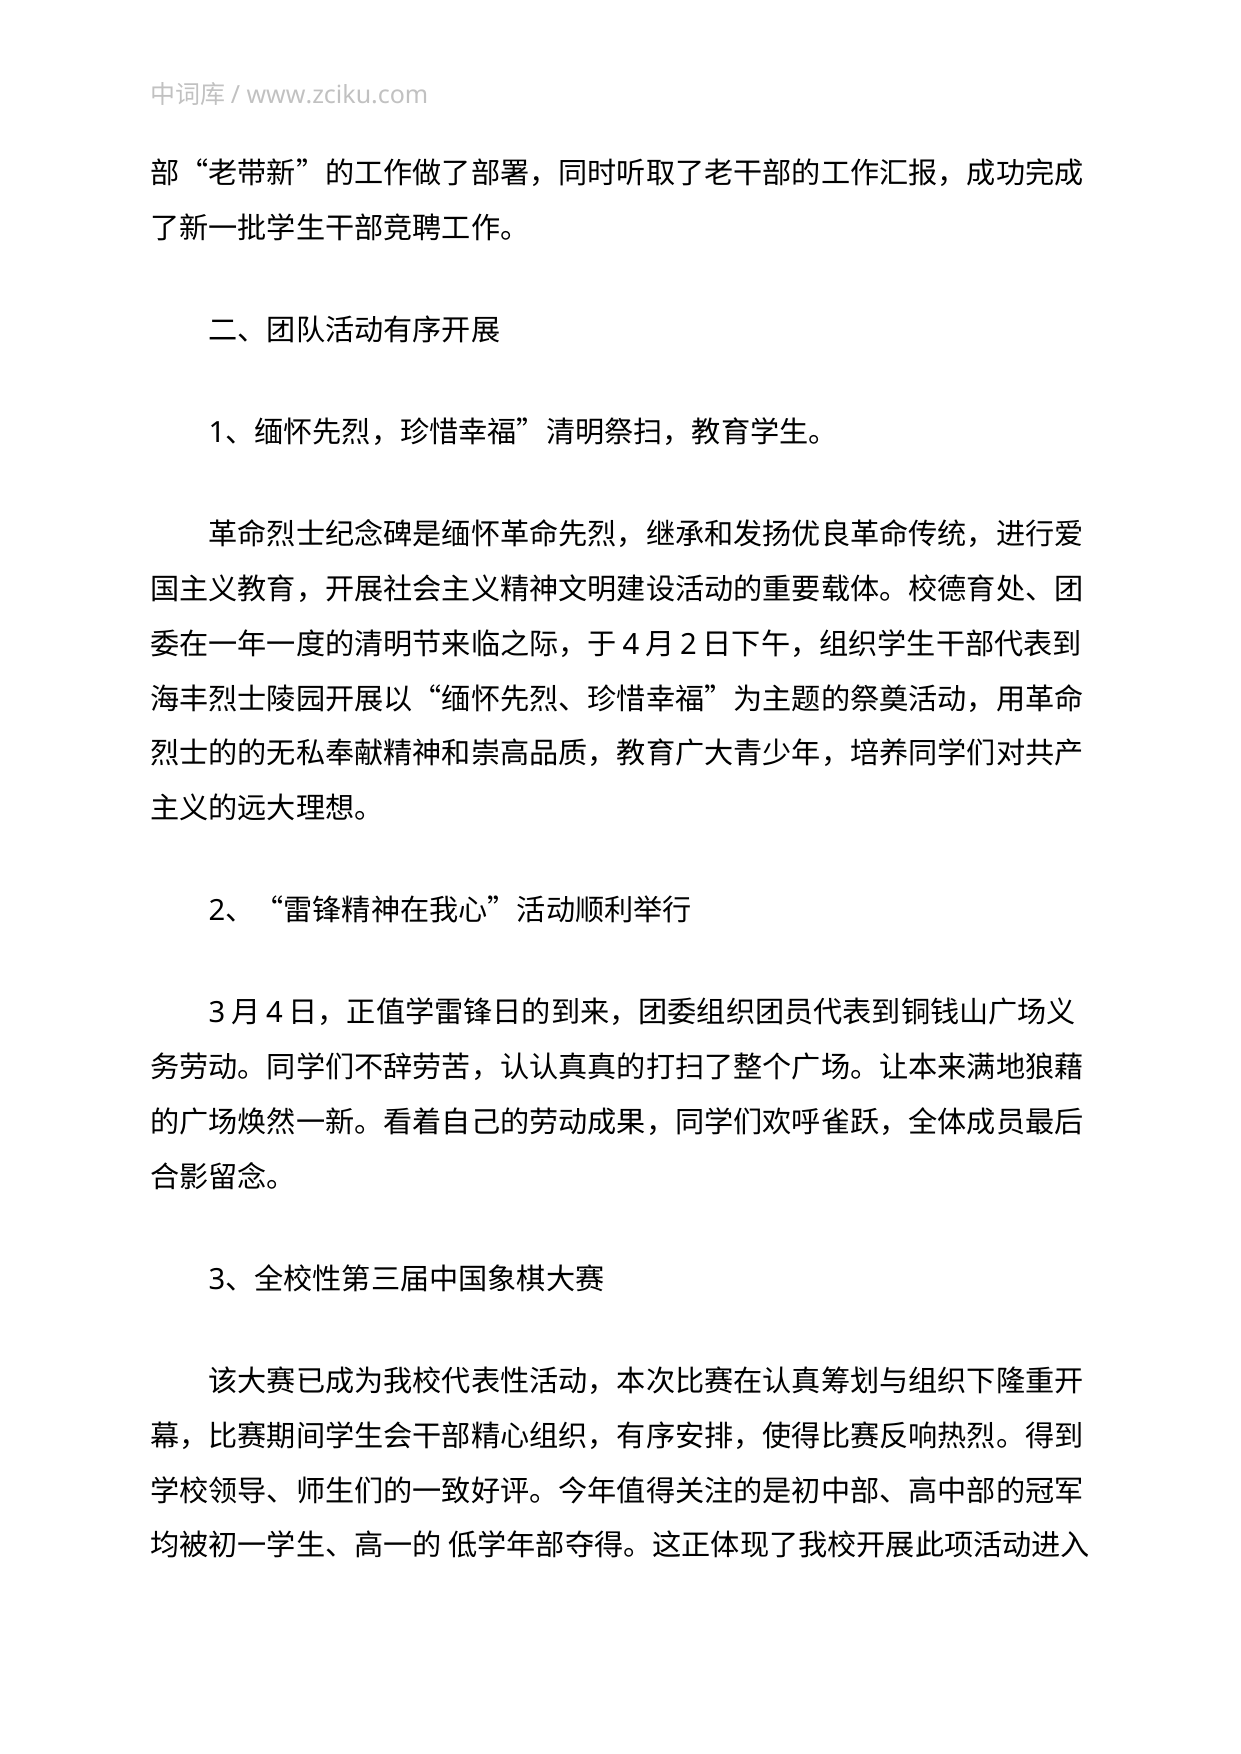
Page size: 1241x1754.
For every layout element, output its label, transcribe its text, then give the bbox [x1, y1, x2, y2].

text 3、全校性第三届中国象棋大赛 [150, 1255, 1090, 1298]
text 3月4日，正值学雷锋日的到来，团委组织团员代表到铜钱山广场义务劳动。同学们不辞劳苦，认认真真的打扫了整个广场。让本来满地狼藉的广场焕然一新。看着自己的劳动成果，同学们欢呼雀跃，全体成员最后合影留念。 [150, 989, 1090, 1196]
text 革命烈士纪念碑是缅怀革命先烈，继承和发扬优良革命传统，进行爱国主义教育，开展社会主义精神文明建设活动的重要载体。校德育处、团委在一年一度的清明节来临之际，于4月2日下午，组织学生干部代表到海丰烈士陵园开展以“缅怀先烈、珍惜幸福”为主题的祭奠活动，用革命烈士的的无私奉献精神和崇高品质，教育广大青少年，培养同学们对共产主义的远大理想。 [150, 510, 1090, 827]
text 1、缅怀先烈，珍惜幸福”清明祭扫，教育学生。 [150, 408, 1090, 451]
text 二、团队活动有序开展 [150, 307, 1090, 349]
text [150, 1357, 1090, 1564]
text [150, 150, 1090, 247]
text 2、“雷锋精神在我心”活动顺利举行 [150, 887, 1090, 929]
